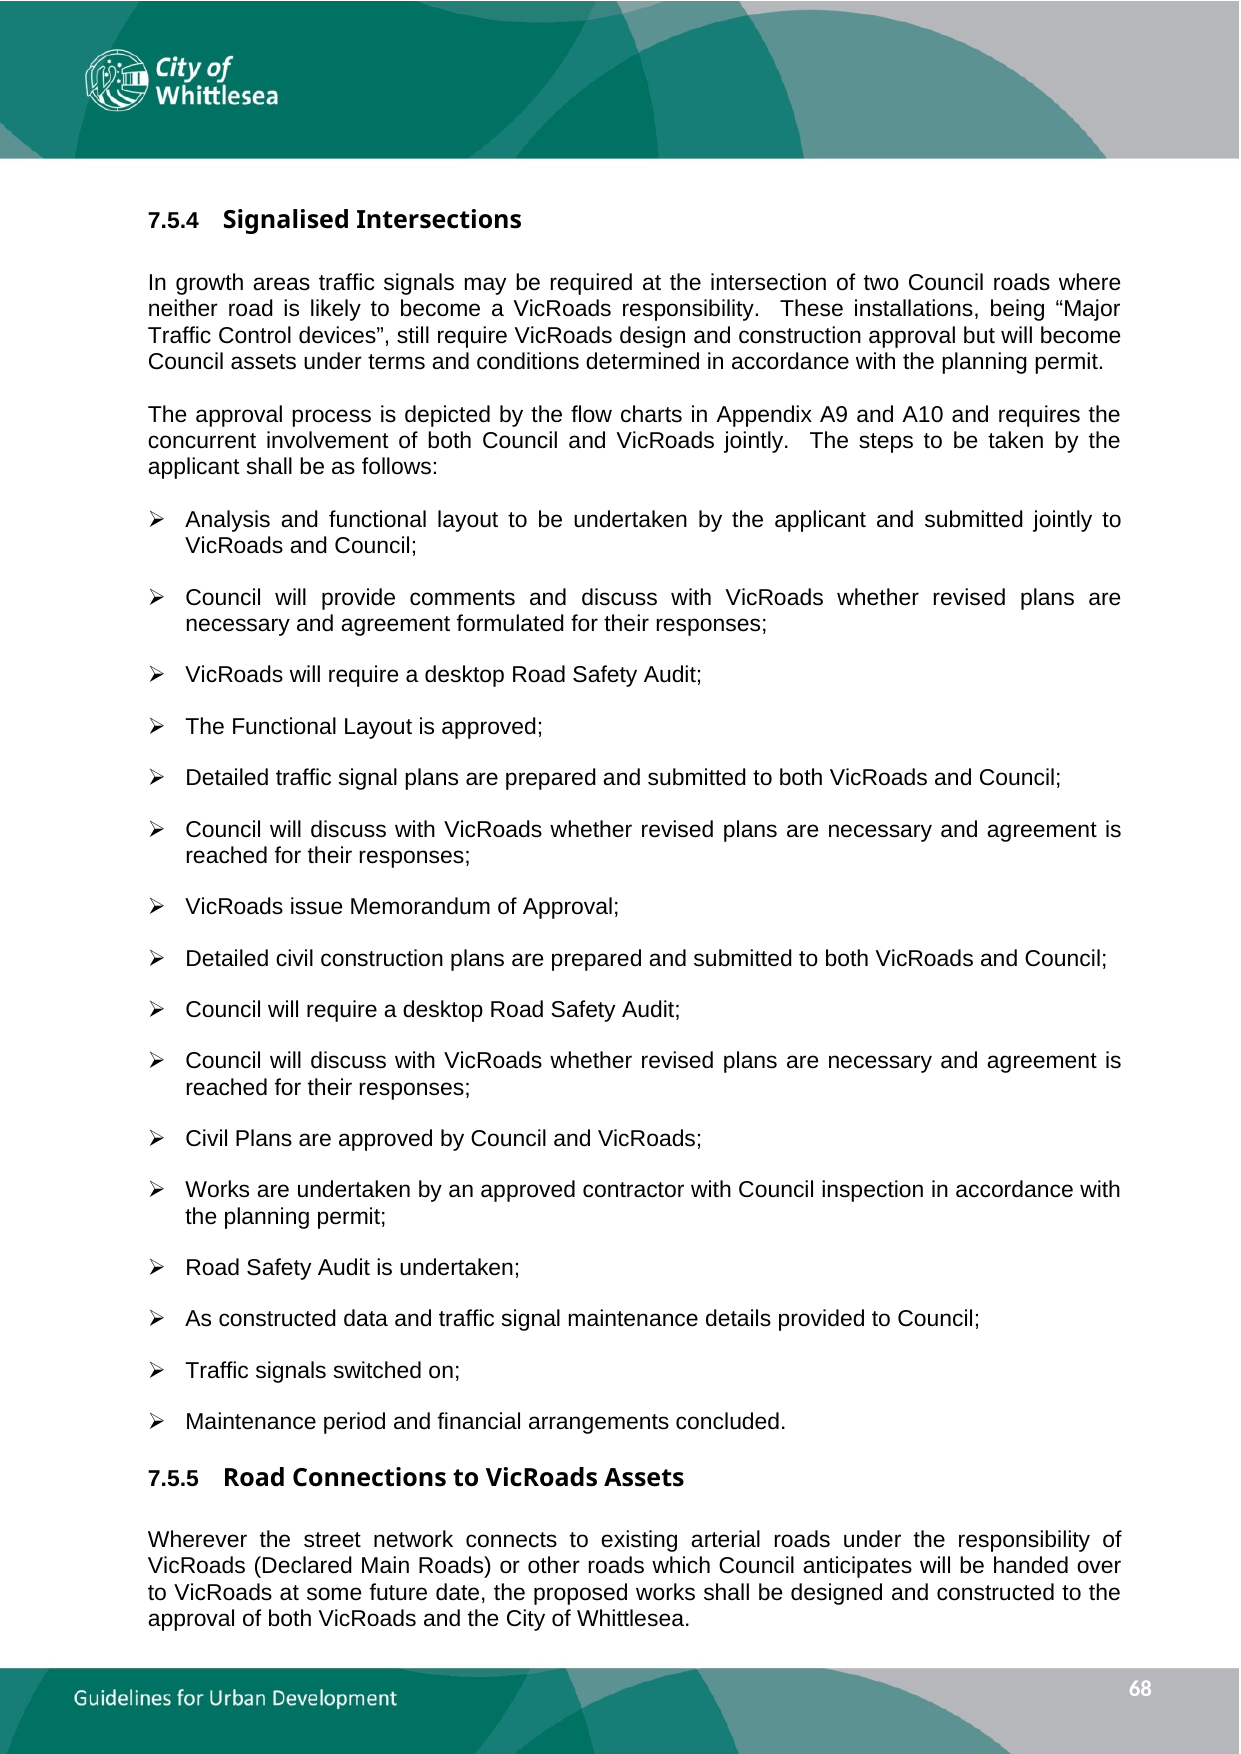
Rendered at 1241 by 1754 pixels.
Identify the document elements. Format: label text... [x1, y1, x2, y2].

text Maintenance period and financial arrangements concluded. [148, 1408, 1122, 1434]
text Detailed civil construction plans are prepared and submitted to both VicRoads and Council; [148, 944, 1122, 971]
text Wherever the street network connects to existing arterial roads under the responsibility of VicRoads (Declared Main Roads) or other roads which Council anticipates will be handed over to VicRoads at some future date, the proposed works shall be designed and constructed to the approval of both VicRoads and the City of Whittlesea. [148, 1526, 1122, 1632]
text The approval process is depicted by the flow charts in Appendix A9 and A10 and requires the concurrent involvement of both Council and VicRoads jointly. The steps to be taken by the applicant shall be as follows: [148, 401, 1122, 480]
subtitle Signalised Intersections [148, 202, 1122, 236]
text Council will discuss with VicRoads whether revised plans are necessary and agreement is reached for their responses; [148, 1047, 1122, 1100]
text In growth areas traffic signals may be required at the intersection of two Council roads where neither road is likely to become a VicRoads responsibility. These installations, being “Major Traffic Control devices”, still require VicRoads design and construction approval but will become Council assets under terms and conditions determined in accordance with the planning permit. [148, 269, 1122, 374]
text As constructed data and traffic signal maintenance details provided to Council; [148, 1305, 1122, 1332]
text Road Safety Audit is undertaken; [148, 1254, 1122, 1280]
text Council will discuss with VicRoads whether revised plans are necessary and agreement is reached for their responses; [148, 816, 1122, 868]
text Traffic signals switched on; [148, 1357, 1122, 1383]
text Civil Plans are approved by Council and VicRoads; [148, 1125, 1122, 1151]
text VicRoads will require a desktop Road Safety Audit; [148, 661, 1122, 688]
text Detailed traffic signal plans are prepared and submitted to both VicRoads and Council; [148, 764, 1122, 791]
picture [0, 1, 1239, 1754]
text Council will require a desktop Road Safety Audit; [148, 996, 1122, 1022]
text VicRoads issue Memorandum of Approval; [148, 893, 1122, 919]
subtitle Road Connections to VicRoads Assets [148, 1459, 1122, 1493]
text The Functional Layout is approved; [148, 713, 1122, 739]
text Council will provide comments and discuss with VicRoads whether revised plans are necessary and agreement formulated for their responses; [148, 584, 1122, 636]
text Analysis and functional layout to be undertaken by the applicant and submitted jointly to VicRoads and Council; [148, 506, 1122, 559]
text Works are undertaken by an approved contractor with Council inspection in accordance with the planning permit; [148, 1176, 1122, 1229]
